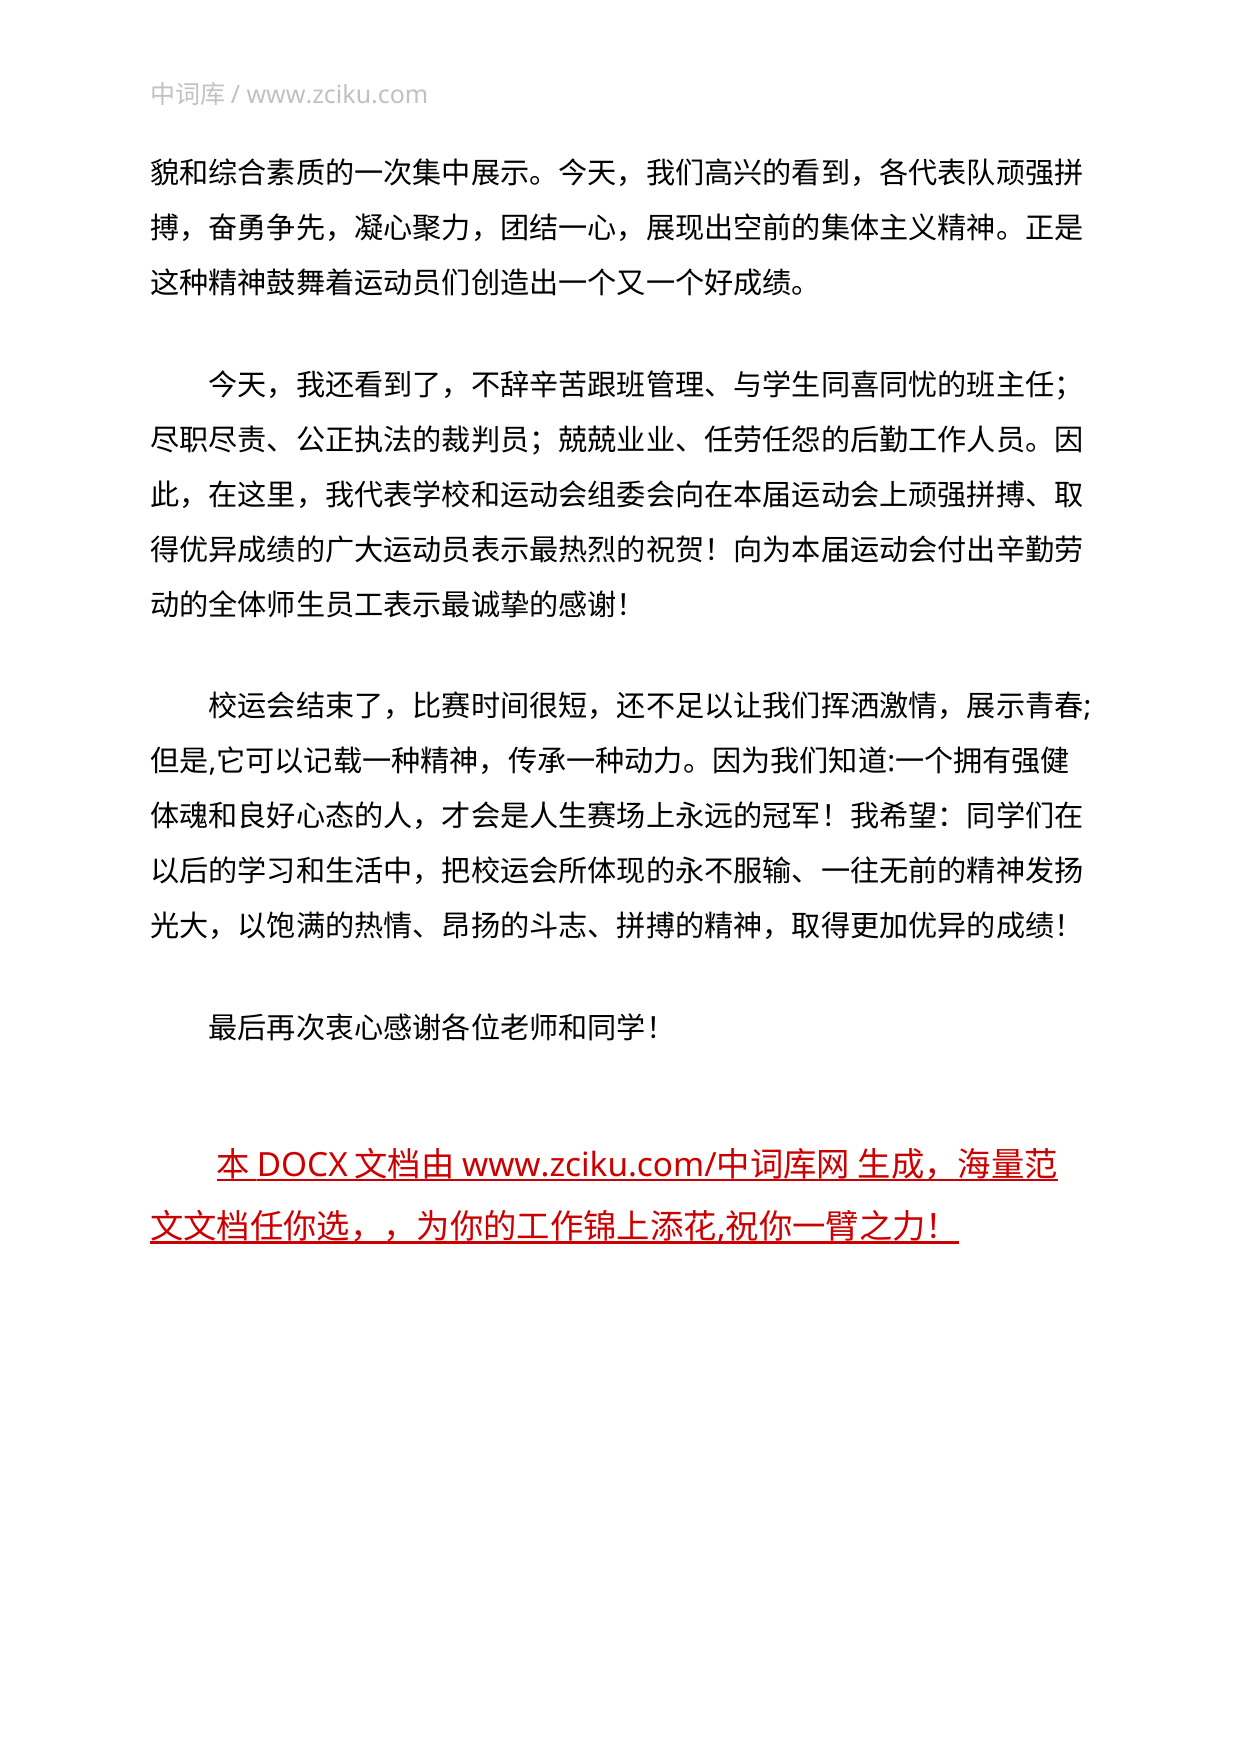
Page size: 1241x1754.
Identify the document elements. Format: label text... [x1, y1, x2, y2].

text 本DOCX文档由 www.zciku.com/中词库网 生成，海量范文文档任你选，，为你的工作锦上添花,祝你一臂之力！ [150, 1137, 1090, 1249]
text 校运会结束了，比赛时间很短，还不足以让我们挥洒激情，展示青春;但是,它可以记载一种精神，传承一种动力。因为我们知道:一个拥有强健体魂和良好心态的人，才会是人生赛场上永远的冠军！我希望：同学们在以后的学习和生活中，把校运会所体现的永不服输、一往无前的精神发扬光大，以饱满的热情、昂扬的斗志、拼搏的精神，取得更加优异的成绩！ [150, 683, 1090, 945]
text 今天，我还看到了，不辞辛苦跟班管理、与学生同喜同忧的班主任；尽职尽责、公正执法的裁判员；兢兢业业、任劳任怨的后勤工作人员。因此，在这里，我代表学校和运动会组委会向在本届运动会上顽强拼搏、取得优异成绩的广大运动员表示最热烈的祝贺！向为本届运动会付出辛勤劳动的全体师生员工表示最诚挚的感谢！ [150, 362, 1090, 623]
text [150, 150, 1090, 302]
text 最后再次衷心感谢各位老师和同学！ [150, 1004, 1090, 1047]
